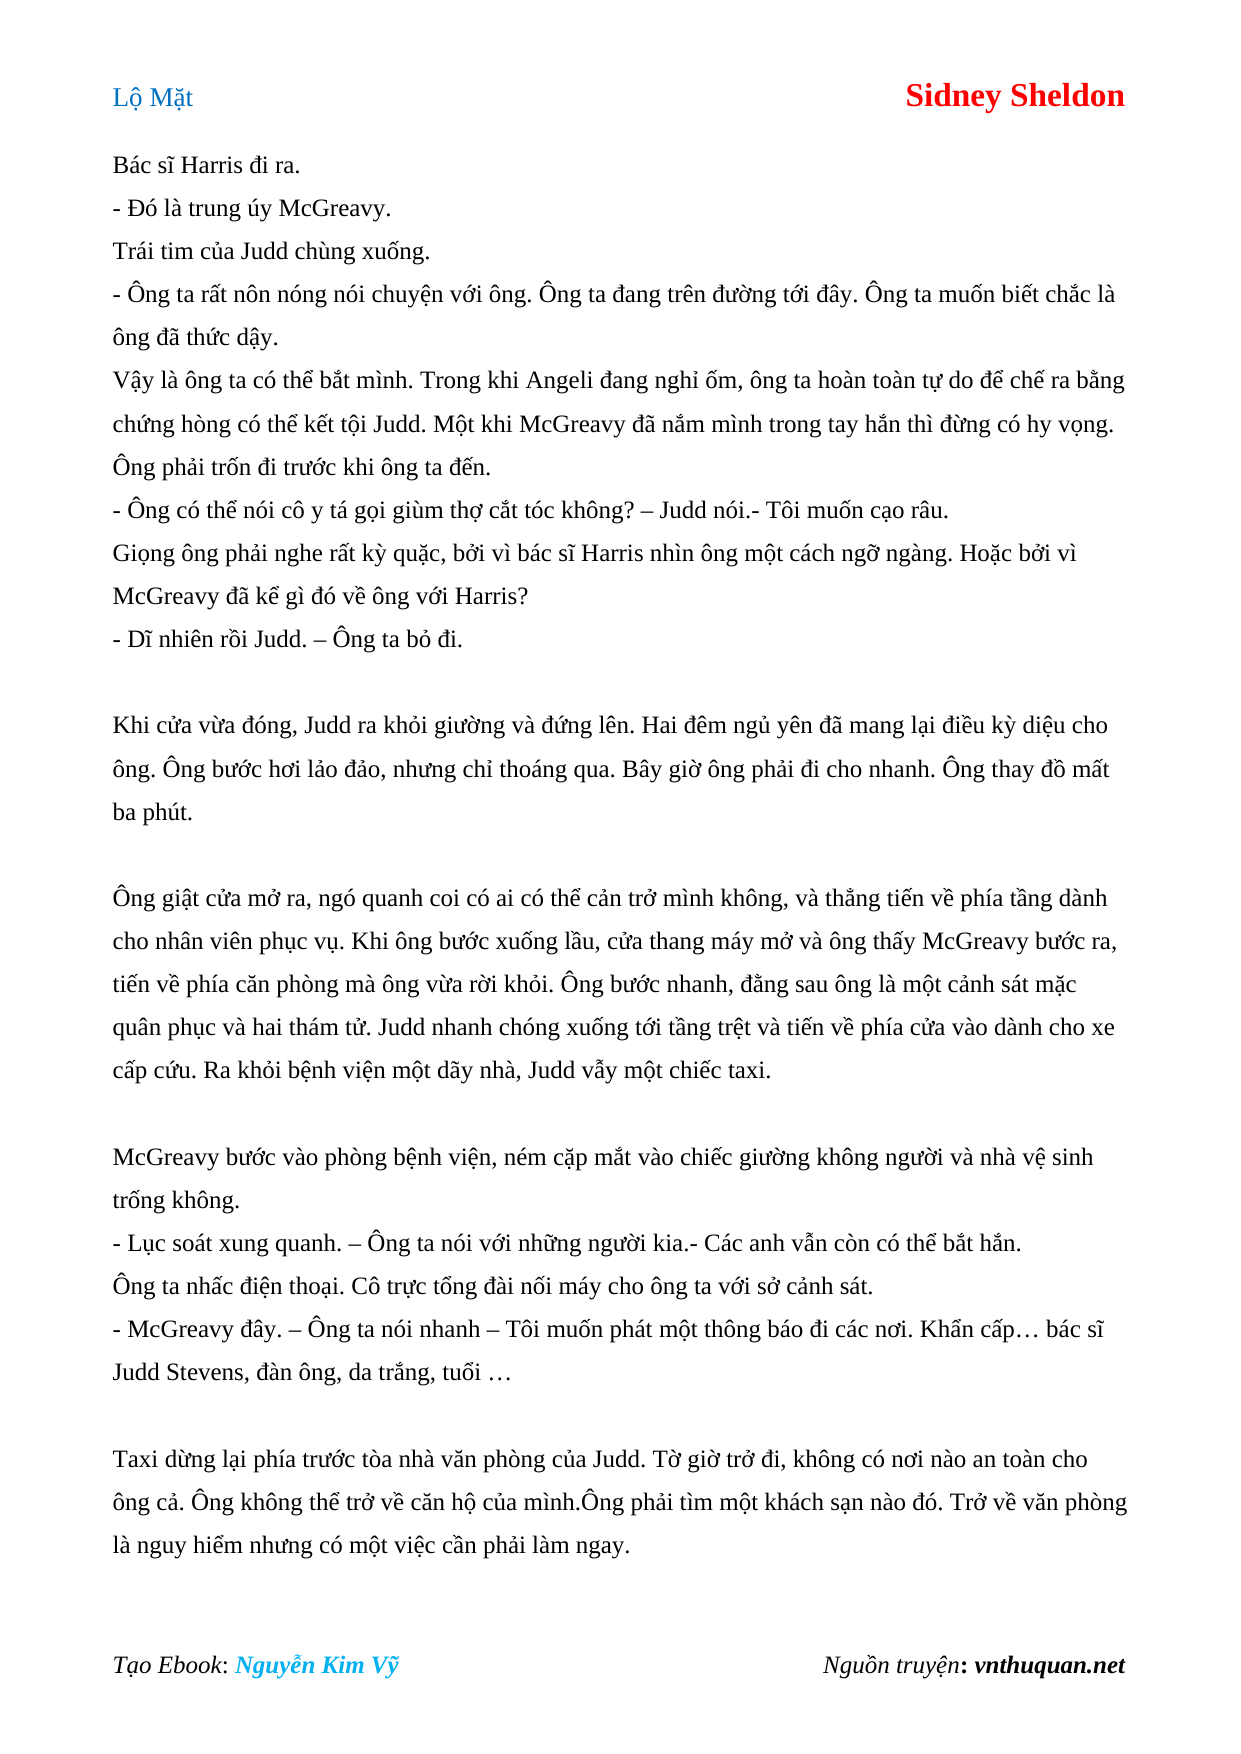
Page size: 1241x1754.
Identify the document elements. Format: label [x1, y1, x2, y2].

text [112, 150, 1128, 1602]
